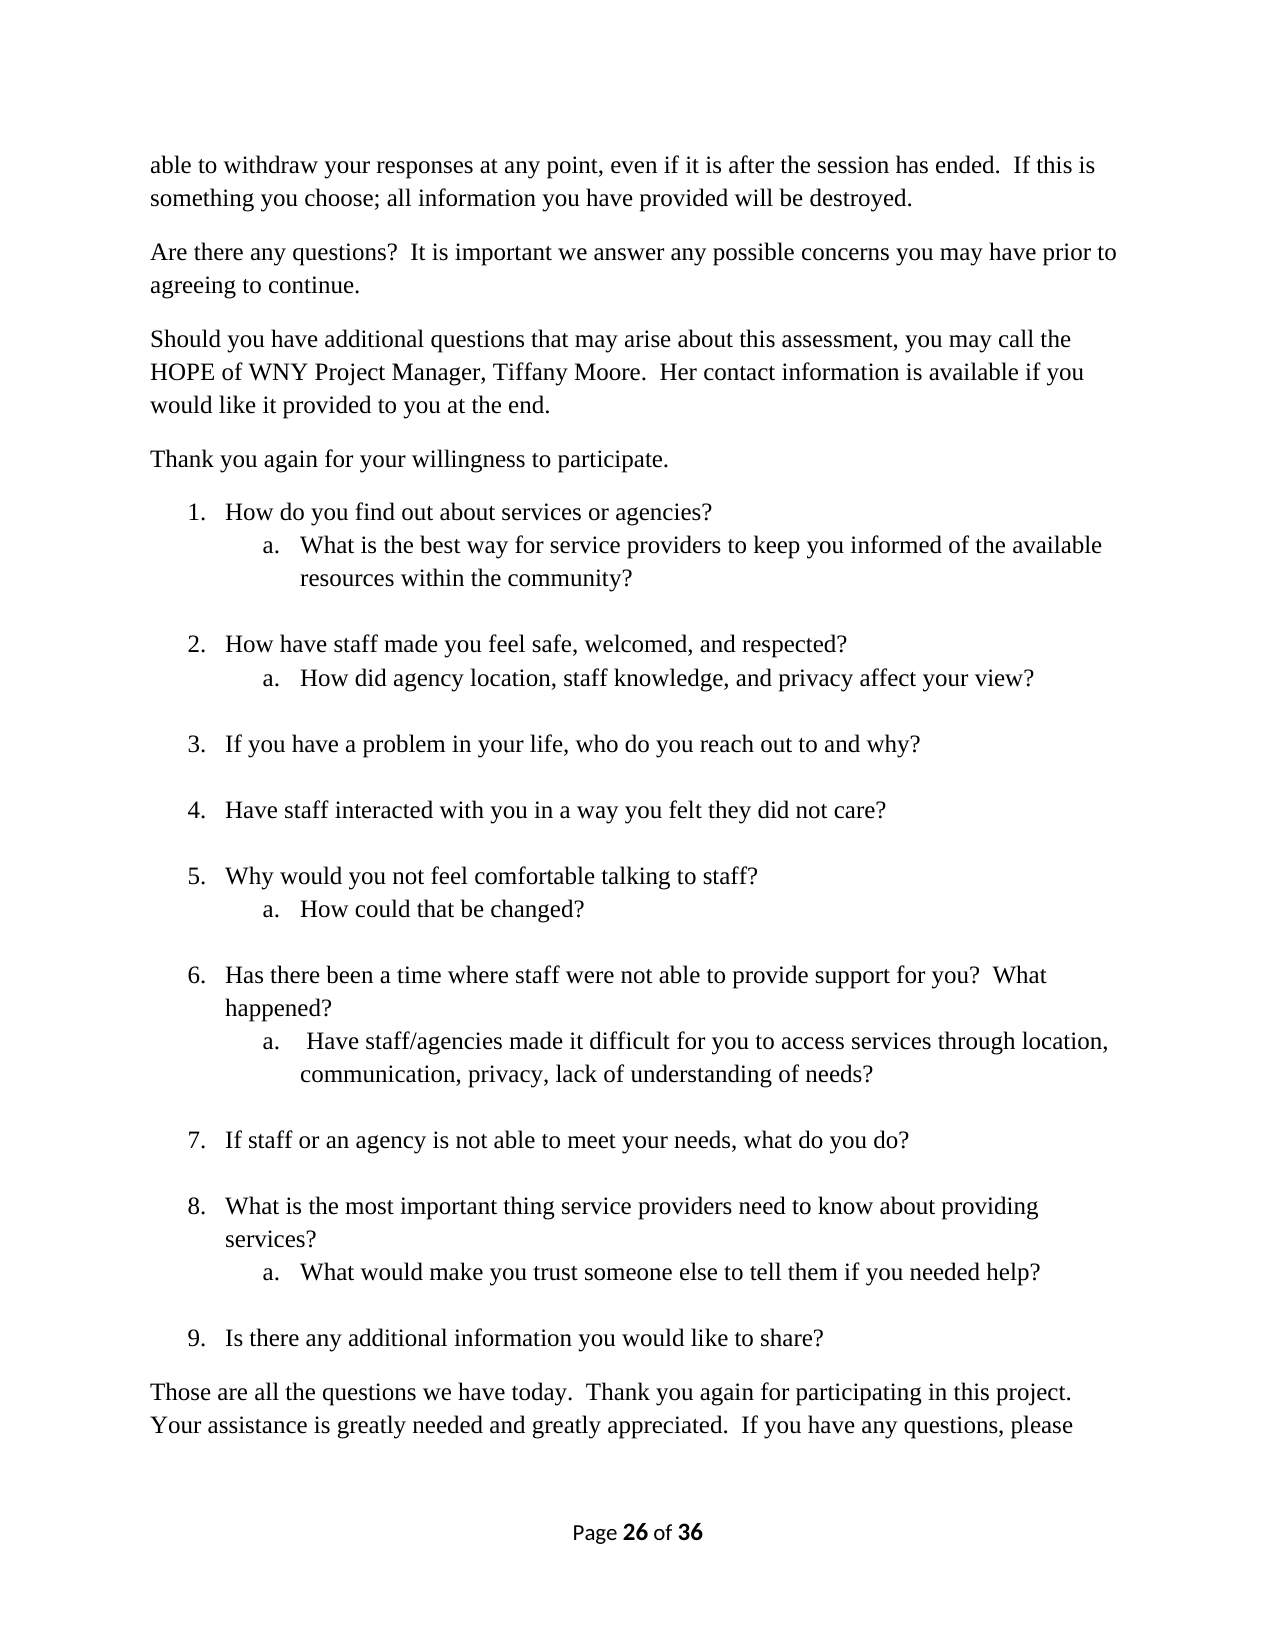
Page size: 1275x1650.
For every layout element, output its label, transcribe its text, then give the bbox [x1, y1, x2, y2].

list How do you find out about services or agencies? [187, 497, 1125, 526]
list How did agency location, staff knowledge, and privacy affect your view? [262, 663, 1125, 691]
list How could that be changed? [262, 894, 1125, 922]
list Is there any additional information you would like to share? [187, 1323, 1125, 1352]
text Are there any questions? It is important we answer any possible concerns you may have prior to agreeing to continue. [150, 237, 1125, 299]
list What would make you trust someone else to tell them if you needed help? [262, 1257, 1125, 1286]
list If you have a problem in your life, who do you reach out to and why? [187, 729, 1125, 757]
list What is the best way for service providers to keep you informed of the available resources within the community? [262, 531, 1125, 592]
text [150, 150, 1125, 212]
text Thank you again for your willingness to participate. [150, 444, 1125, 472]
list What is the most important thing service providers need to know about providing services? [187, 1191, 1125, 1253]
list If staff or an agency is not able to meet your needs, what do you do? [187, 1125, 1125, 1154]
list Has there been a time where staff were not able to provide support for you? What happened? [187, 960, 1125, 1022]
list Have staff interacted with you in a way you felt they did not care? [187, 795, 1125, 823]
list Have staff/agencies made it difficult for you to access services through location, communication, privacy, lack of understanding of needs? [262, 1026, 1125, 1088]
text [150, 1377, 1125, 1439]
text Should you have additional questions that may arise about this assessment, you may call the HOPE of WNY Project Manager, Tiffany Moore. Her contact information is available if you would like it provided to you at the end. [150, 324, 1125, 418]
list Why would you not feel comfortable talking to staff? [187, 861, 1125, 889]
list How have staff made you feel safe, welcomed, and respected? [187, 629, 1125, 658]
